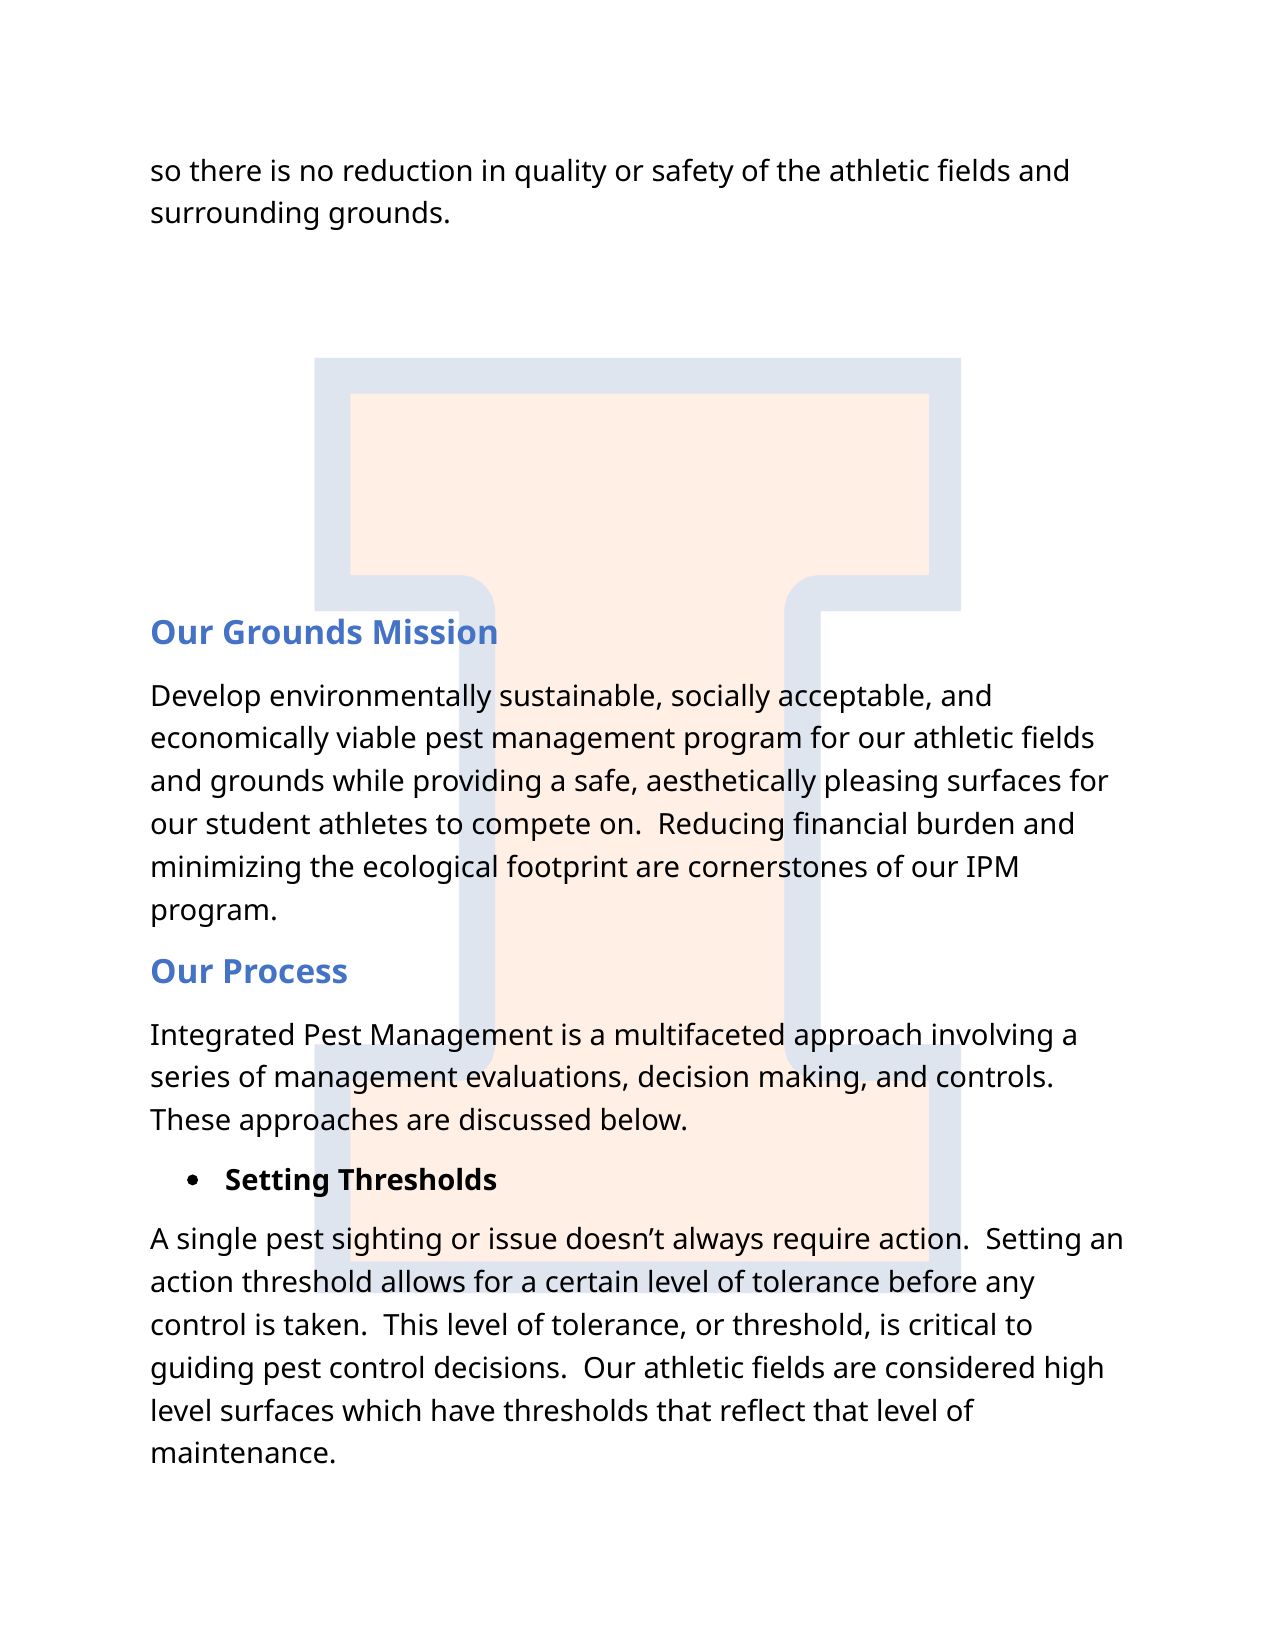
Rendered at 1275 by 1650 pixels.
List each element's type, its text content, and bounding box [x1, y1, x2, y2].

text Develop environmentally sustainable, socially acceptable, and economically viable pest management program for our athletic fields and grounds while providing a safe, aesthetically pleasing surfaces for our student athletes to compete on. Reducing financial burden and minimizing the ecological footprint are cornerstones of our IPM program. [150, 675, 1125, 928]
list Setting Thresholds [187, 1159, 1125, 1199]
text Integrated Pest Management is a multifaceted approach involving a series of management evaluations, decision making, and controls. These approaches are discussed below. [150, 1014, 1125, 1139]
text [150, 150, 1125, 232]
text Our Grounds Mission [150, 609, 1125, 654]
text A single pest sighting or issue doesn’t always require action. Setting an action threshold allows for a certain level of tolerance before any control is taken. This level of tolerance, or threshold, is critical to guiding pest control decisions. Our athletic fields are considered high level surfaces which have thresholds that reflect that level of maintenance. [150, 1218, 1125, 1472]
text Our Process [150, 948, 1125, 994]
